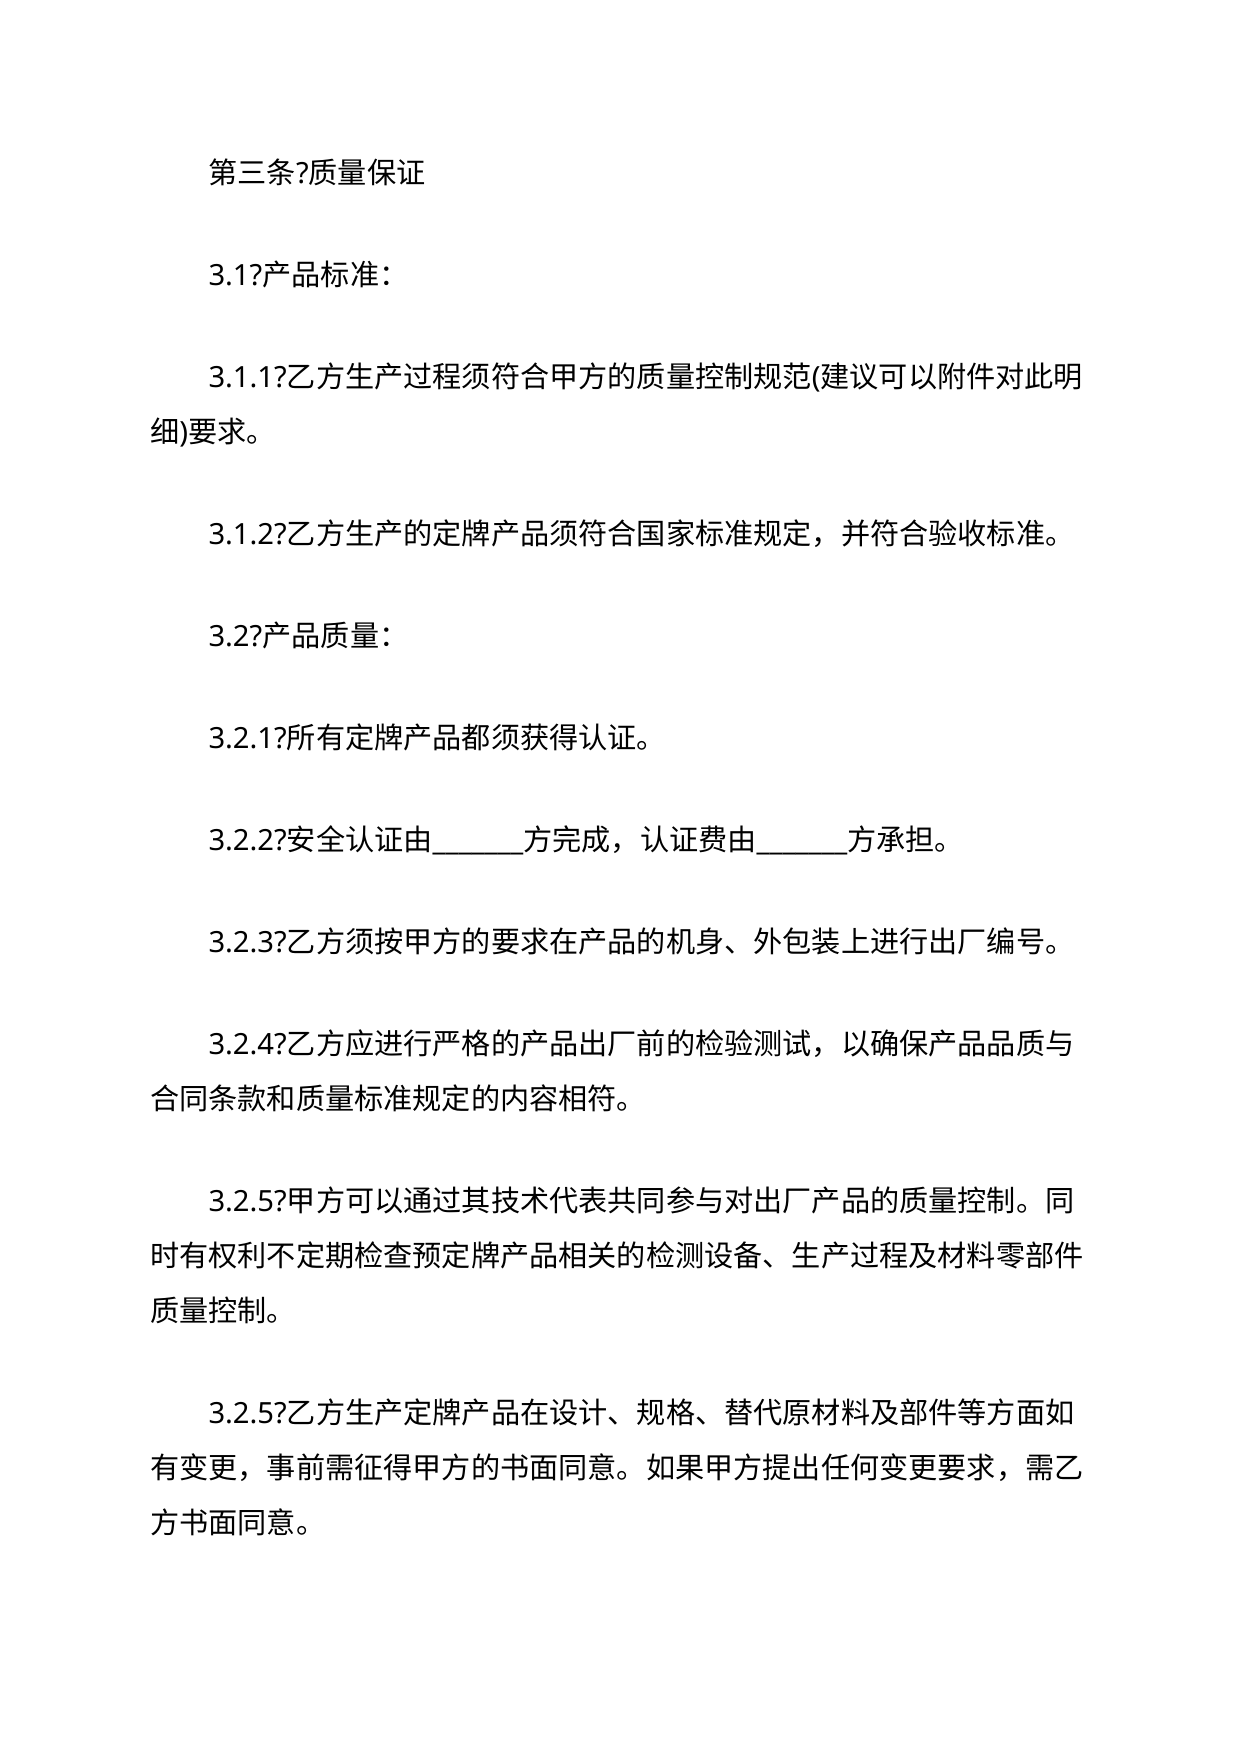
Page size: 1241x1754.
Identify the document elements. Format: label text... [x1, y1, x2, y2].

text 3.2.4?乙方应进行严格的产品出厂前的检验测试，以确保产品品质与合同条款和质量标准规定的内容相符。 [150, 1021, 1090, 1118]
text 3.2.2?安全认证由_______方完成，认证费由_______方承担。 [150, 817, 1090, 859]
text 3.1?产品标准： [150, 252, 1090, 294]
text 3.2.5?乙方生产定牌产品在设计、规格、替代原材料及部件等方面如有变更，事前需征得甲方的书面同意。如果甲方提出任何变更要求，需乙方书面同意。 [150, 1389, 1090, 1541]
text 3.2?产品质量： [150, 613, 1090, 655]
text 3.1.1?乙方生产过程须符合甲方的质量控制规范(建议可以附件对此明细)要求。 [150, 354, 1090, 451]
text 第三条?质量保证 [150, 150, 1090, 192]
text 3.2.1?所有定牌产品都须获得认证。 [150, 715, 1090, 757]
text 3.2.5?甲方可以通过其技术代表共同参与对出厂产品的质量控制。同时有权利不定期检查预定牌产品相关的检测设备、生产过程及材料零部件质量控制。 [150, 1178, 1090, 1330]
text 3.1.2?乙方生产的定牌产品须符合国家标准规定，并符合验收标准。 [150, 511, 1090, 553]
text 3.2.3?乙方须按甲方的要求在产品的机身、外包装上进行出厂编号。 [150, 919, 1090, 961]
